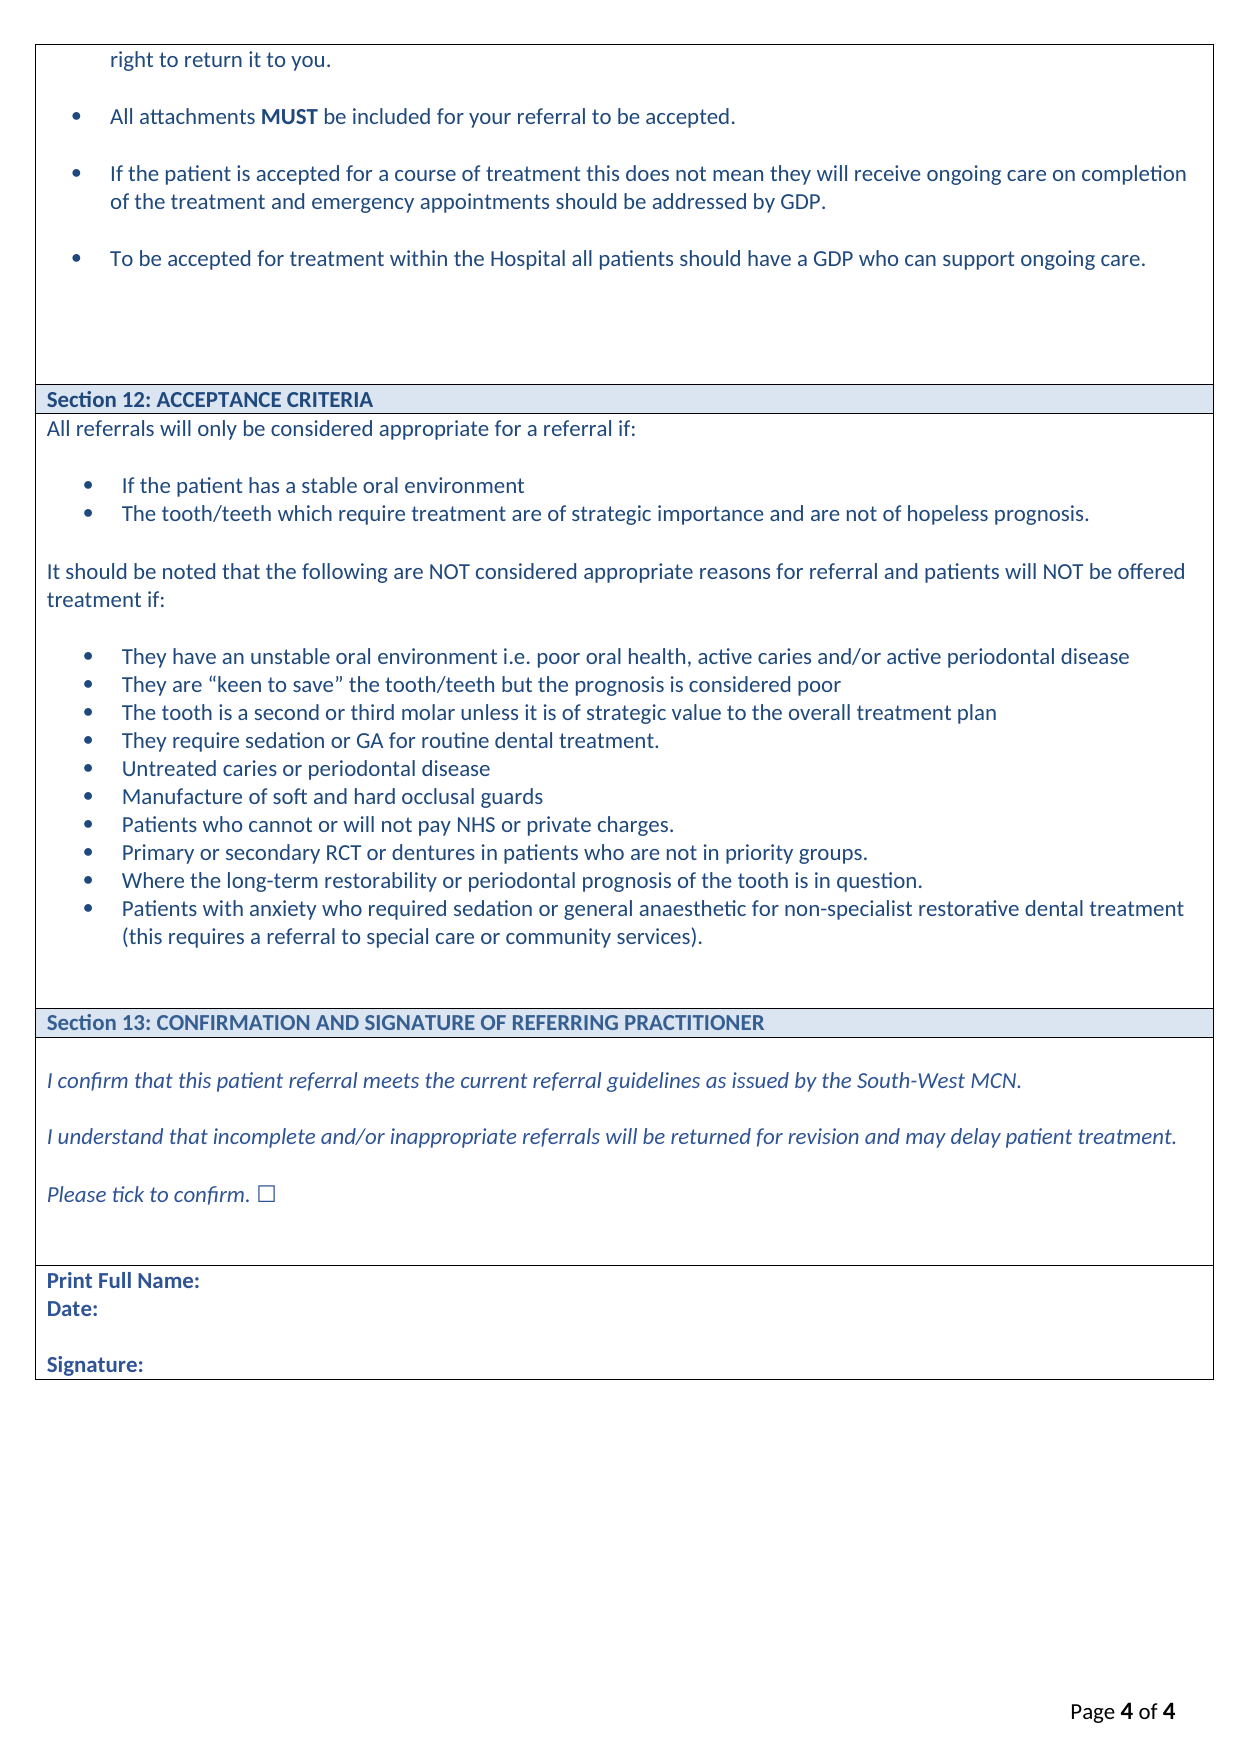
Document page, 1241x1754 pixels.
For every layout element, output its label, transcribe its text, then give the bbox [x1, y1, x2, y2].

table_cell Section 12: ACCEPTANCE CRITERIA [36, 385, 1213, 413]
table_cell Print Full Name: Date: Signature: [36, 1266, 1213, 1378]
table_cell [36, 45, 1213, 384]
table_cell All referrals will only be considered appropriate for a referral if: If the patient has a stable oral environment The tooth/teeth which require treatment are of strategic importance and are not of hopeless prognosis. It should be noted that the following are NOT considered appropriate reasons for referral and patients will NOT be offered treatment if: They have an unstable oral environment i.e. poor oral health, active caries and/or active periodontal disease They are “keen to save” the tooth/teeth but the prognosis is considered poor The tooth is a second or third molar unless it is of strategic value to the overall treatment plan They require sedation or GA for routine dental treatment. Untreated caries or periodontal disease Manufacture of soft and hard occlusal guards Patients who cannot or will not pay NHS or private charges. Primary or secondary RCT or dentures in patients who are not in priority groups. Where the long-term restorability or periodontal prognosis of the tooth is in question. Patients with anxiety who required sedation or general anaesthetic for non-specialist restorative dental treatment (this requires a referral to special care or community services). [36, 414, 1213, 1007]
table_cell I confirm that this patient referral meets the current referral guidelines as issued by the South-West MCN. I understand that incomplete and/or inappropriate referrals will be returned for revision and may delay patient treatment. Please tick to confirm. [36, 1038, 1213, 1265]
table_cell Section 13: CONFIRMATION AND SIGNATURE OF REFERRING PRACTITIONER [36, 1009, 1213, 1037]
